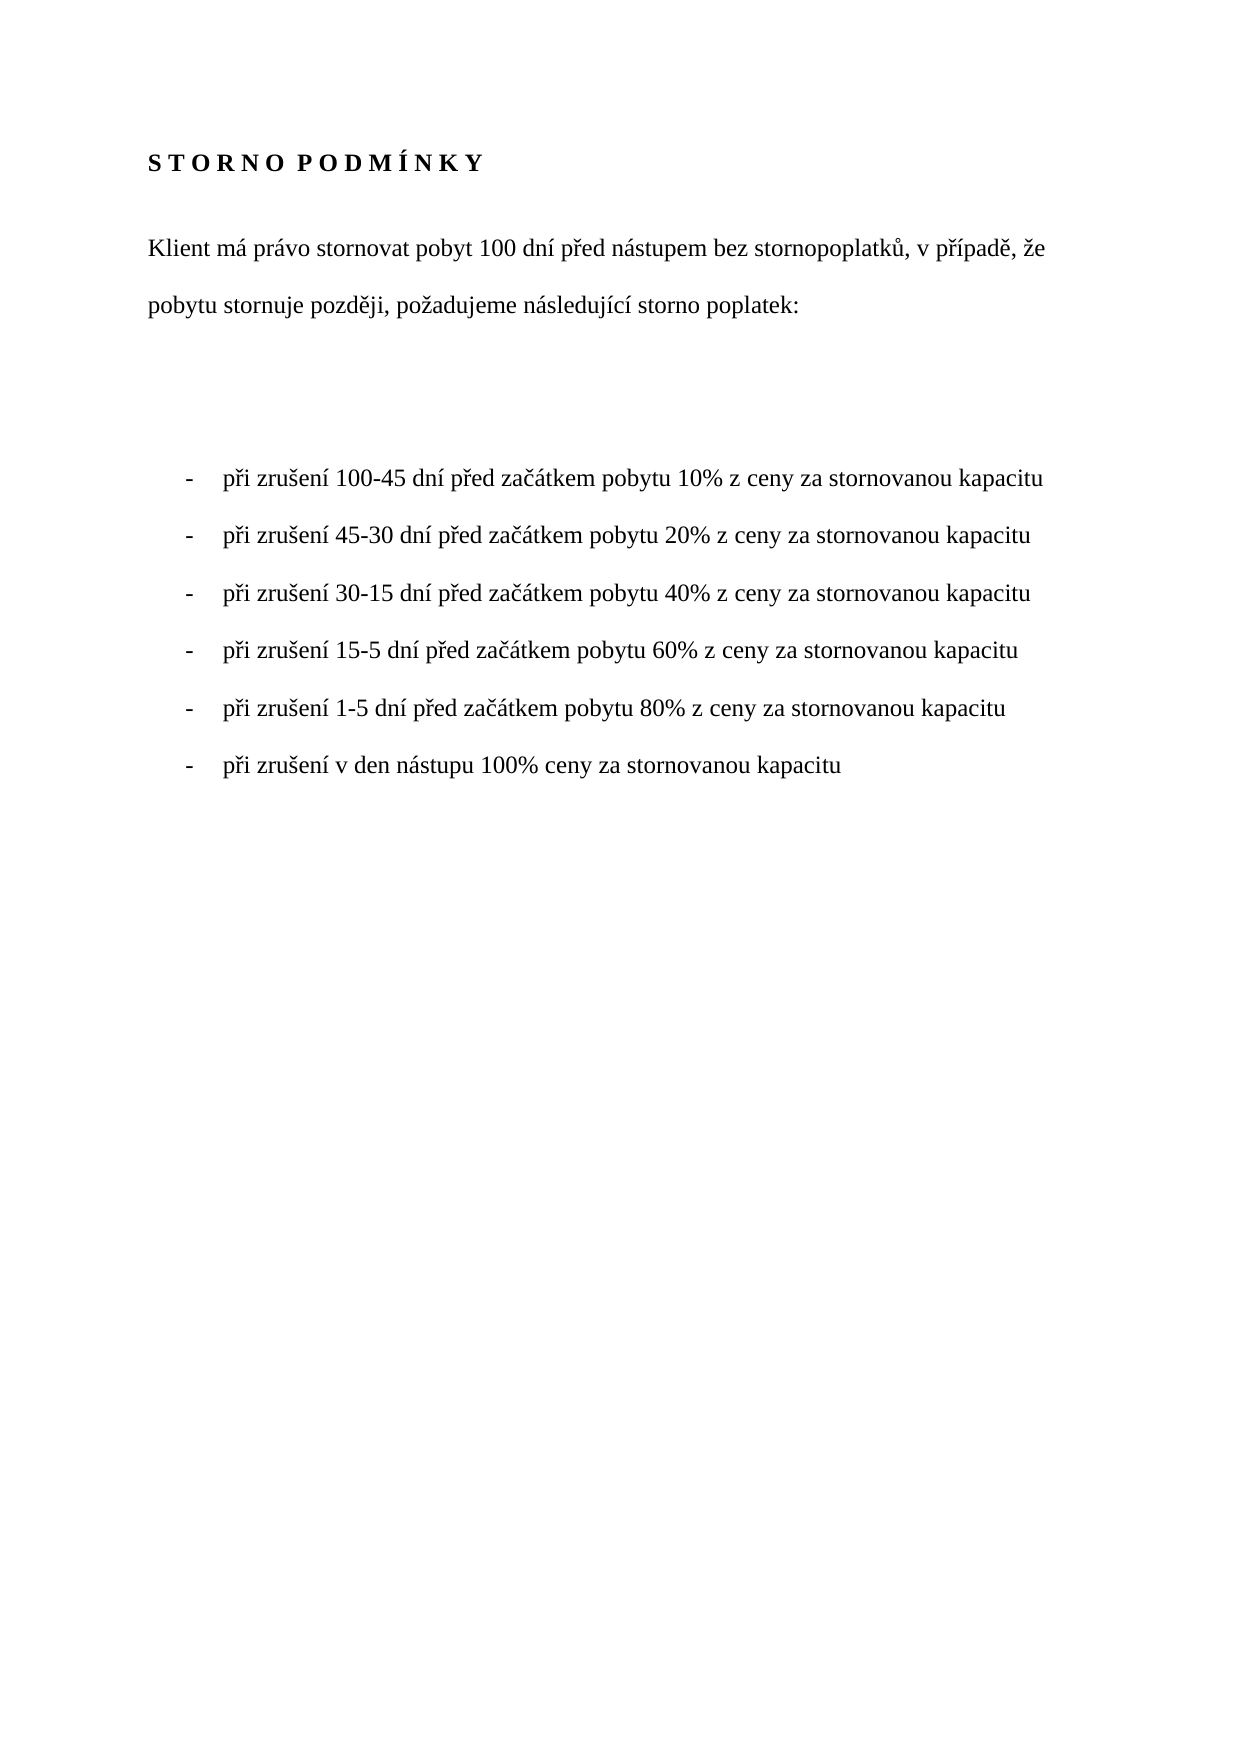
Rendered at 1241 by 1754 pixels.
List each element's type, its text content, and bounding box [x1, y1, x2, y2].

text pobytu stornuje později, požadujeme následující storno poplatek: [148, 291, 1093, 319]
list při zrušení 45-30 dní před začátkem pobytu 20% z ceny za stornovanou kapacitu [185, 521, 1093, 549]
list při zrušení 100-45 dní před začátkem pobytu 10% z ceny za stornovanou kapacitu [185, 463, 1093, 492]
list při zrušení 1-5 dní před začátkem pobytu 80% z ceny za stornovanou kapacitu [185, 693, 1093, 722]
text S T O R N O P O D M Í N K Y [148, 148, 1093, 176]
list při zrušení v den nástupu 100% ceny za stornovanou kapacitu [185, 751, 1093, 779]
text Klient má právo stornovat pobyt 100 dní před nástupem bez stornopoplatků, v případě, že [148, 233, 1093, 262]
list při zrušení 15-5 dní před začátkem pobytu 60% z ceny za stornovanou kapacitu [185, 636, 1093, 664]
list při zrušení 30-15 dní před začátkem pobytu 40% z ceny za stornovanou kapacitu [185, 578, 1093, 607]
